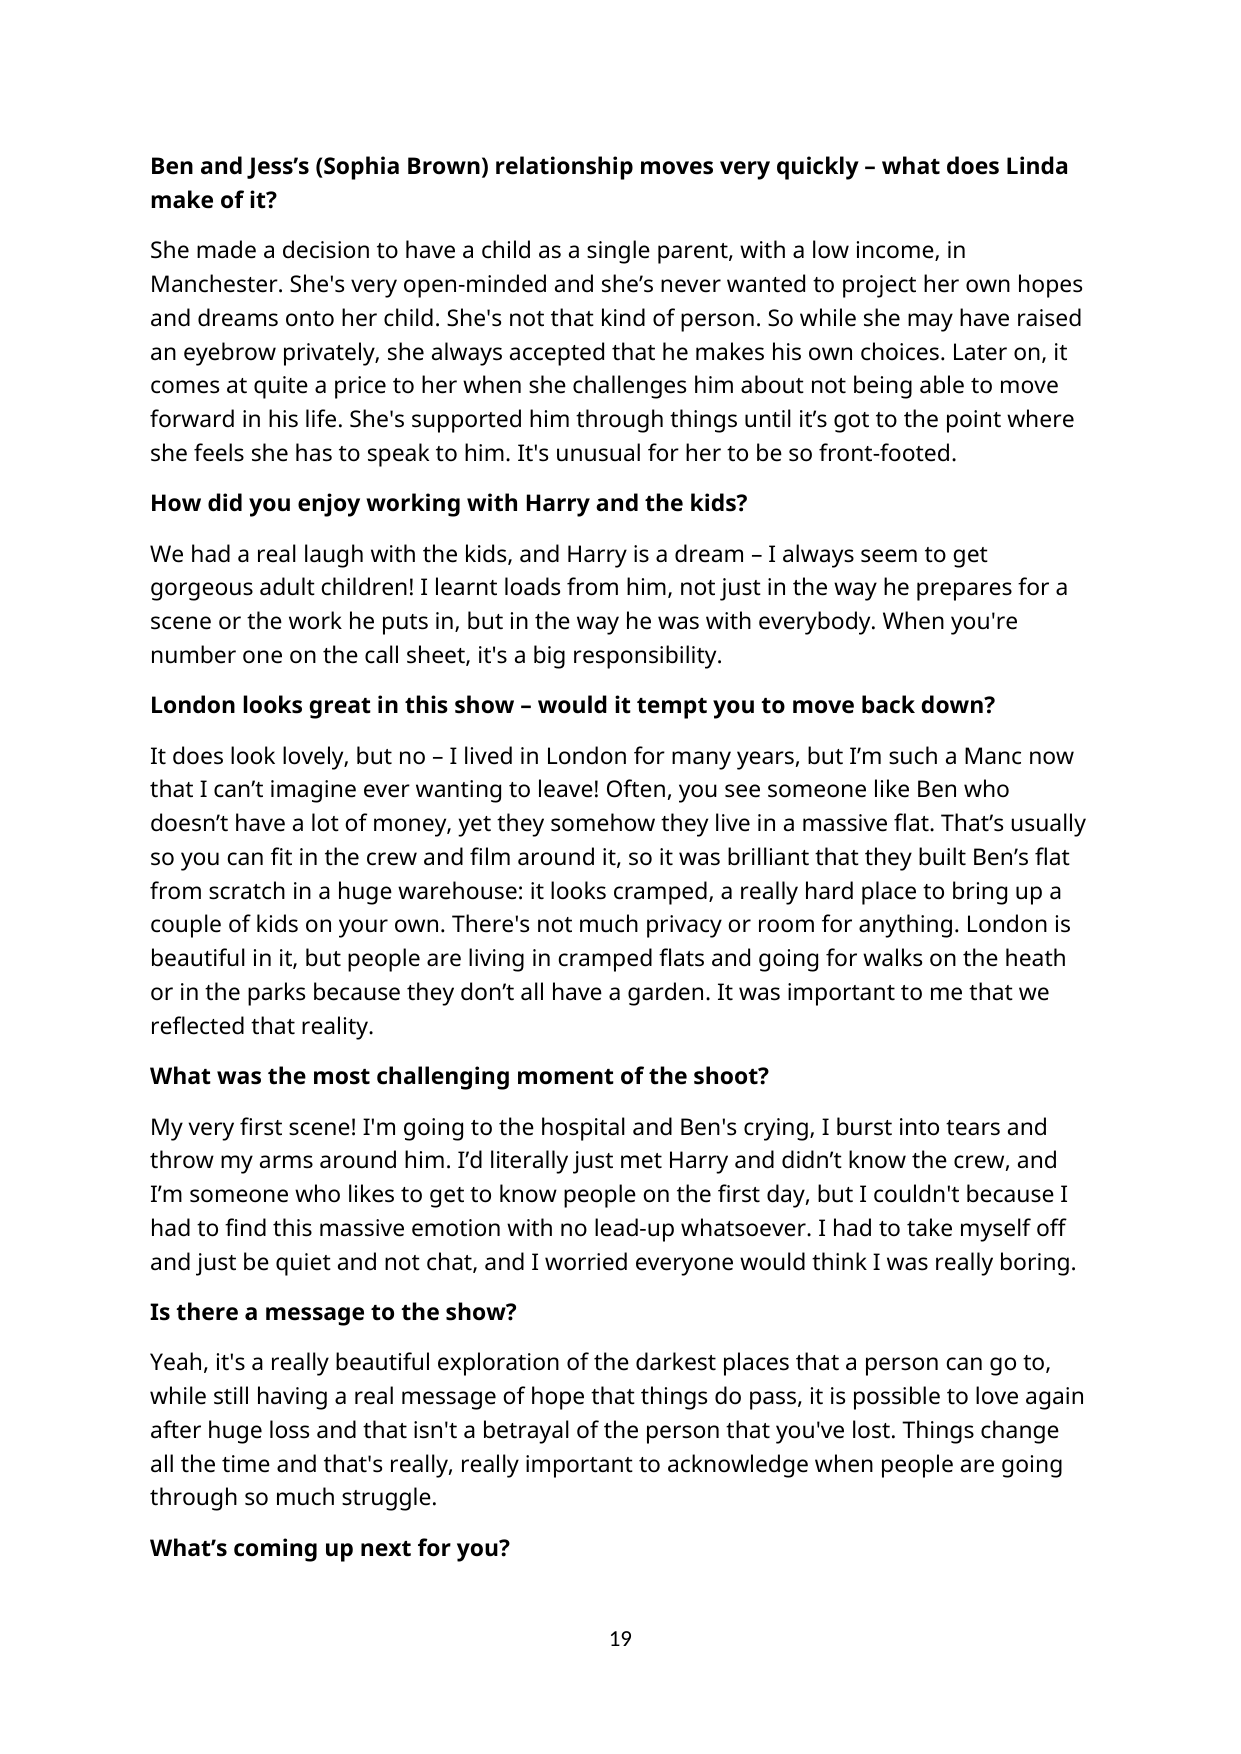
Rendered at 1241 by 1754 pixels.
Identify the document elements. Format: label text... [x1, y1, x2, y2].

text It does look lovely, but no – I lived in London for many years, but I’m such a Manc now that I can’t imagine ever wanting to leave! Often, you see someone like Ben who doesn’t have a lot of money, yet they somehow they live in a massive flat. That’s usually so you can fit in the crew and film around it, so it was brilliant that they built Ben’s flat from scratch in a huge warehouse: it looks cramped, a really hard place to bring up a couple of kids on your own. There's not much privacy or room for anything. London is beautiful in it, but people are living in cramped flats and going for walks on the heath or in the parks because they don’t all have a garden. It was important to me that we reflected that reality. [150, 739, 1090, 1041]
text What was the most challenging moment of the shoot? [150, 1060, 1090, 1091]
text My very first scene! I'm going to the hospital and Ben's crying, I burst into tears and throw my arms around him. I’d literally just met Harry and didn’t know the crew, and I’m someone who likes to get to know people on the first day, but I couldn't because I had to find this massive emotion with no lead-up whatsoever. I had to take myself off and just be quiet and not chat, and I worried everyone would think I was really boring. [150, 1110, 1090, 1277]
text Ben and Jess’s (Sophia Brown) relationship moves very quickly – what does Linda make of it? [150, 150, 1090, 215]
text We had a real laugh with the kids, and Harry is a dream – I always seem to get gorgeous adult children! I learnt loads from him, not just in the way he prepares for a scene or the work he puts in, but in the way he was with everybody. When you're number one on the call sheet, it's a big responsibility. [150, 537, 1090, 670]
text Is there a message to the show? [150, 1296, 1090, 1327]
text How did you enjoy working with Harry and the kids? [150, 487, 1090, 518]
text London looks great in this show – would it tempt you to move back down? [150, 689, 1090, 720]
text Yeah, it's a really beautiful exploration of the darkest places that a person can go to, while still having a real message of hope that things do pass, it is possible to love again after huge loss and that isn't a betrayal of the person that you've lost. Things change all the time and that's really, really important to acknowledge when people are going through so much struggle. [150, 1346, 1090, 1512]
text What’s coming up next for you? [150, 1532, 1090, 1563]
text She made a decision to have a child as a single parent, with a low income, in Manchester. She's very open-minded and she’s never wanted to project her own hopes and dreams onto her child. She's not that kind of person. So while she may have raised an eyebrow privately, she always accepted that he makes his own choices. Later on, it comes at quite a price to her when she challenges him about not being able to move forward in his life. She's supported him through things until it’s got to the point where she feels she has to speak to him. It's unusual for her to be so front-footed. [150, 234, 1090, 468]
